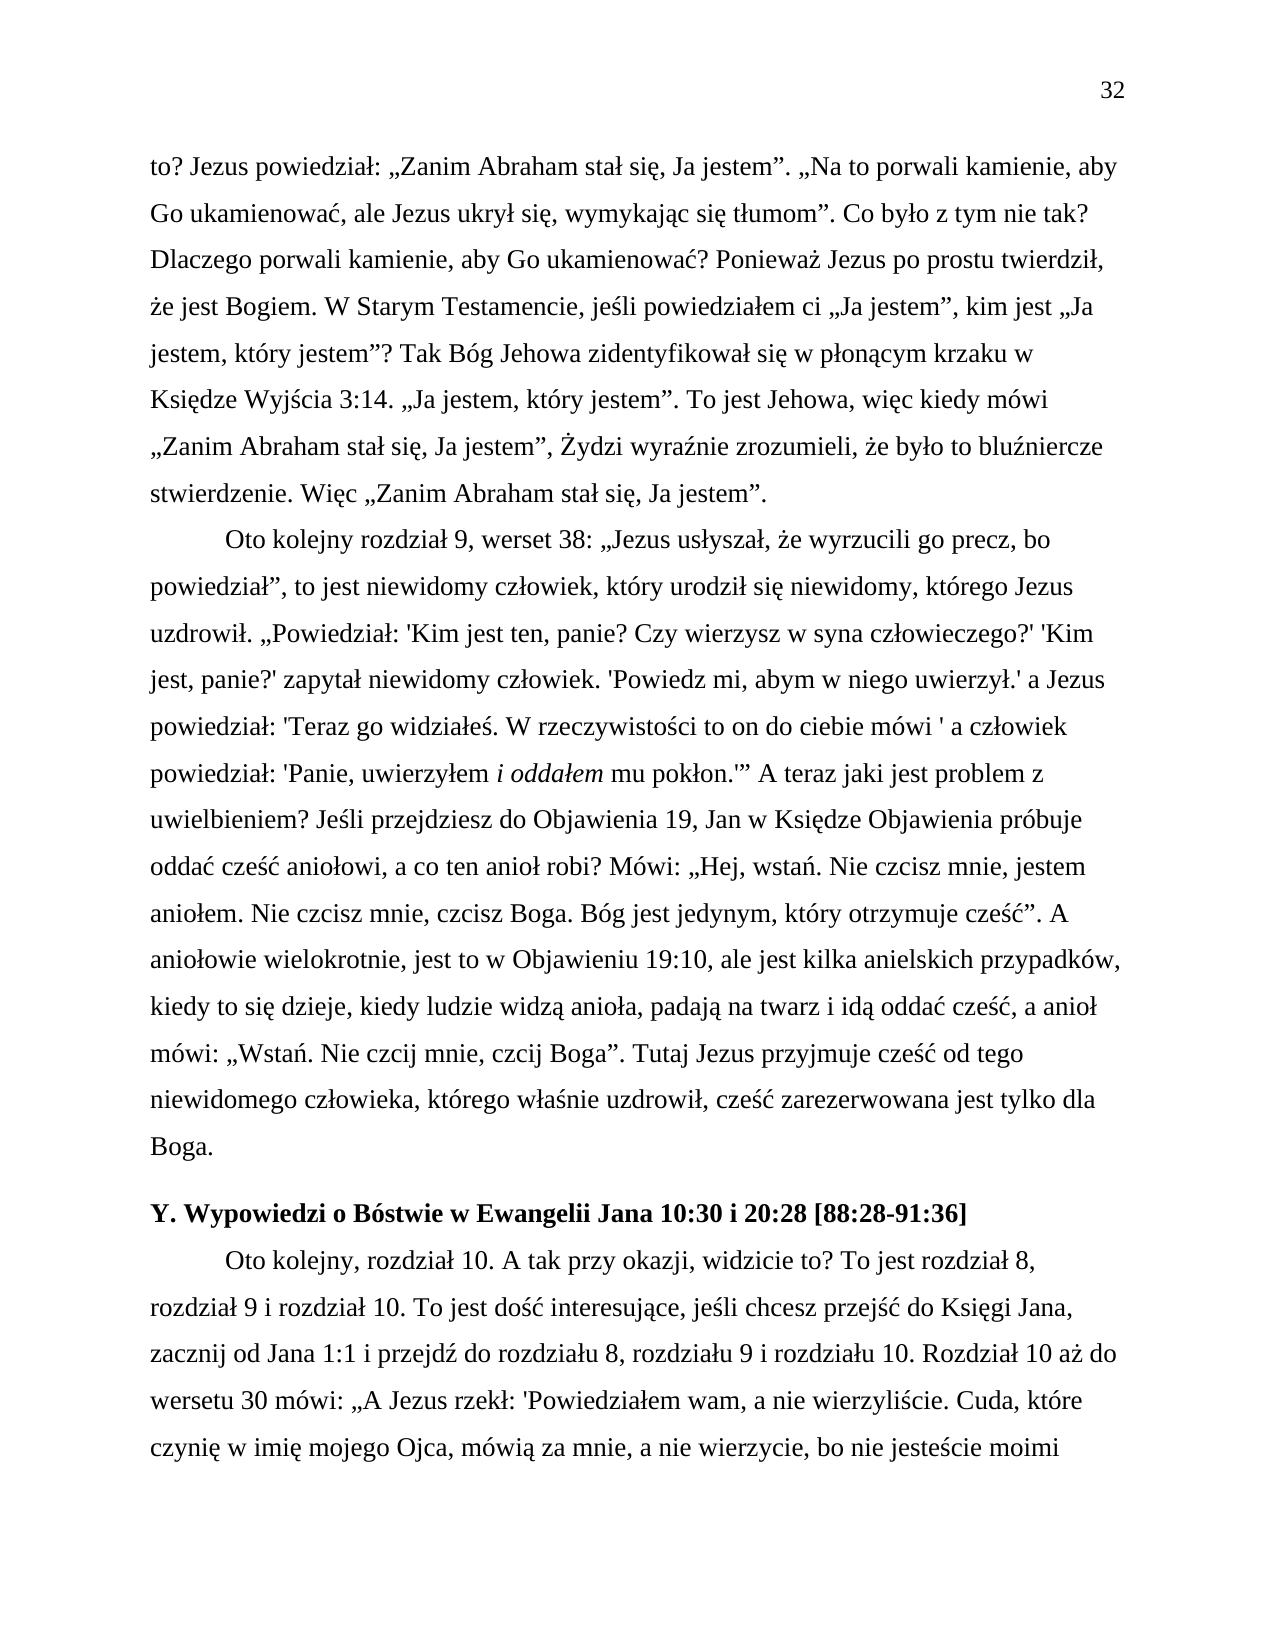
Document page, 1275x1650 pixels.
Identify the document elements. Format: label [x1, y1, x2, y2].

text [150, 1197, 1125, 1462]
text [150, 150, 1125, 1161]
